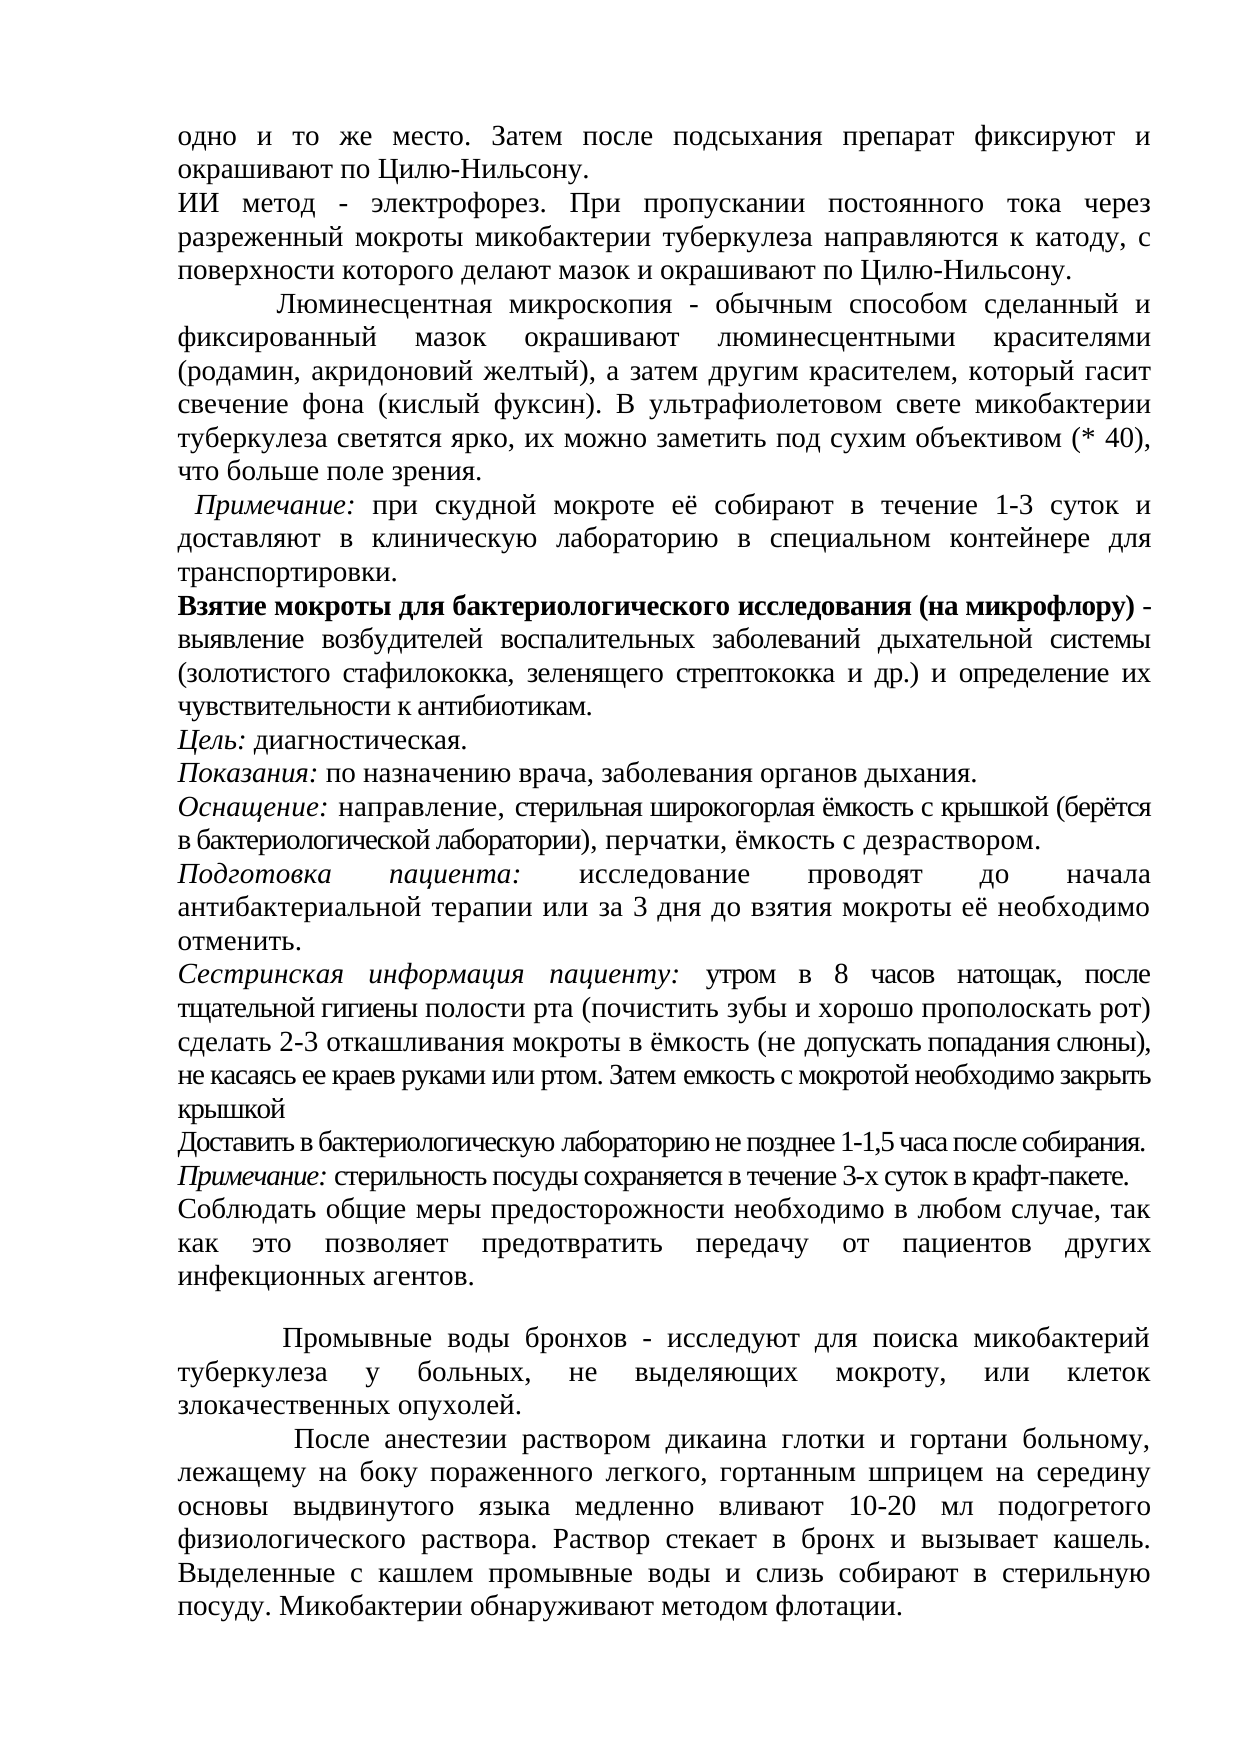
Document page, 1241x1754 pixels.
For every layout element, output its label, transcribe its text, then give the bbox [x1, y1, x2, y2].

text ИИ метод - электрофорез. При пропускании постоянного тока через разреженный мокроты микобактерии туберкулеза направляются к катоду, с поверхности которого делают мазок и окрашивают по Цилю-Нильсону. [177, 655, 1152, 755]
text Люминесцентная микроскопия - обычным способом сделанный и фиксированный мазок окрашивают люминесцентными красителями (родамин, акридоновий желтый), а затем другим красителем, который гасит свечение фона (кислый фуксин). В ультрафиолетовом свете микобактерии туберкулеза светятся ярко, их можно заметить под сухим объективом (* 40), что больше поле зрения. [177, 755, 1152, 957]
text Примечание: при скудной мокроте её собирают в течение 1-3 суток и доставляют в клиническую лабораторию в специальном контейнере для транспортировки. [177, 957, 1152, 1057]
text Доставить в бактериологическую лабораторию не позднее 1-1,5 часа после собирания. [177, 1594, 1152, 1627]
text Подготовка пациента: исследование проводят до начала антибактериальной терапии или за 3 дня до взятия мокроты её необходимо отменить. [177, 1326, 1152, 1426]
text Взятие мокроты для бактериологического исследования (на микрофлору) - выявление возбудителей воспалительных заболеваний дыхательной системы (золотистого стафилококка, зеленящего стрептококка и др.) и определение их чувствительности к антибиотикам. [177, 1057, 1152, 1191]
text Оснащение: направление, стерильная широкогорлая ёмкость с крышкой (берётся в бактериологической лаборатории), перчатки, ёмкость с дезраствором. [177, 1258, 1152, 1326]
text Оснащение: направление, чистая сухая широкогорловая банка из тёмного стекла с крышкой (карманная плевательница), перчатки, ёмкость с дезраствором. [177, 152, 1152, 252]
text Показания: по назначению врача, заболевания органов дыхания. [177, 1225, 1152, 1258]
text Сбор мокроты на БК - методом флотации (осаждение). Собирают 1-3 суток, так микобактерии можно обнаружить только тогда, когда их в 1 мл более 100 тыс. При этом гомогенизированное щелочью мокроты взбалтывают с легким углеводородом (толуол, ксилол, бензин), мелкие капли которого захватывают бактерии и вытекают вверх. Отстоявшийся слой отсасывают пипеткой и наносят на подогретое стекло каплю за каплей на одно и то же место. Затем после подсыхания препарат фиксируют и окрашивают по Цилю-Нильсону. [177, 386, 1152, 655]
text Сестринская информация пациенту: с 8-ми часов утра откашливать мокроту в течение суток в ёмкость (не менее 15-20 мл), при хранить в прохладном (указанном медсестрой месте). Если мокроты к утру следующего дня будет недостаточно, то собирать её можно ещё 2-ое суток. [177, 252, 1152, 386]
text Показания: по назначению врача, заболевания бронхолёгочной системы. [177, 118, 1152, 152]
text Сестринская информация пациенту: утром в 8 часов натощак, после тщательной гигиены полости рта (почистить зубы и хорошо прополоскать рот) сделать 2-3 откашливания мокроты в ёмкость (не допускать попадания слюны), не касаясь ее краев руками или ртом. Затем емкость с мокротой необходимо закрыть крышкой [177, 1426, 1152, 1594]
text Цель: диагностическая. [177, 1191, 1152, 1225]
